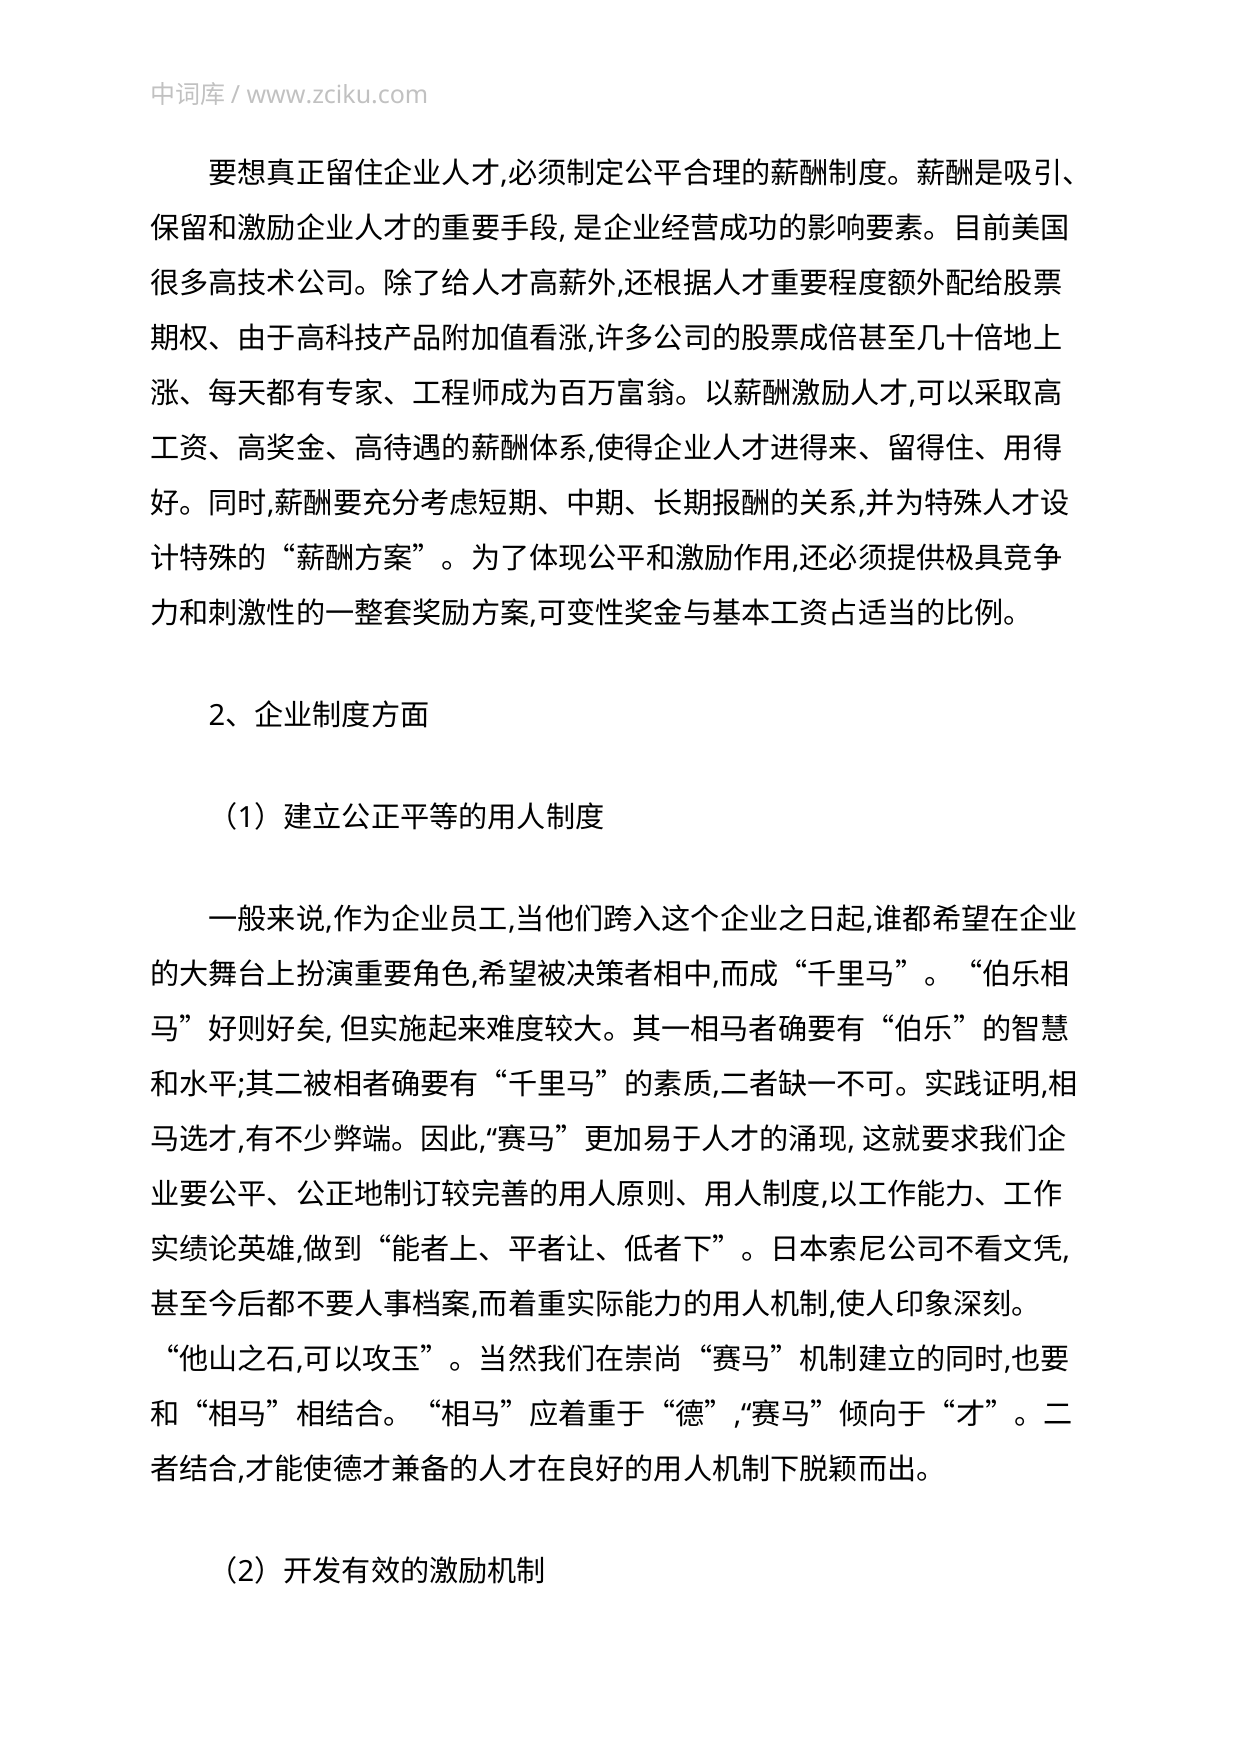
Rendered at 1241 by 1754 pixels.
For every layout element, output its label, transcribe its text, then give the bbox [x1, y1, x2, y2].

text 要想真正留住企业人才,必须制定公平合理的薪酬制度。薪酬是吸引、保留和激励企业人才的重要手段, 是企业经营成功的影响要素。目前美国很多高技术公司。除了给人才高薪外,还根据人才重要程度额外配给股票期权、由于高科技产品附加值看涨,许多公司的股票成倍甚至几十倍地上涨、每天都有专家、工程师成为百万富翁。以薪酬激励人才,可以采取高工资、高奖金、高待遇的薪酬体系,使得企业人才进得来、留得住、用得好。同时,薪酬要充分考虑短期、中期、长期报酬的关系,并为特殊人才设计特殊的“薪酬方案”。为了体现公平和激励作用,还必须提供极具竞争力和刺激性的一整套奖励方案,可变性奖金与基本工资占适当的比例。 [150, 150, 1090, 632]
text （2）开发有效的激励机制 [150, 1548, 1090, 1590]
text （1）建立公正平等的用人制度 [150, 794, 1090, 836]
text 2、企业制度方面 [150, 692, 1090, 734]
text 一般来说,作为企业员工,当他们跨入这个企业之日起,谁都希望在企业的大舞台上扮演重要角色,希望被决策者相中,而成“千里马”。“伯乐相马”好则好矣, 但实施起来难度较大。其一相马者确要有“伯乐”的智慧和水平;其二被相者确要有“千里马”的素质,二者缺一不可。实践证明,相马选才,有不少弊端。因此,“赛马”更加易于人才的涌现, 这就要求我们企业要公平、公正地制订较完善的用人原则、用人制度,以工作能力、工作实绩论英雄,做到“能者上、平者让、低者下”。日本索尼公司不看文凭,甚至今后都不要人事档案,而着重实际能力的用人机制,使人印象深刻。“他山之石,可以攻玉”。当然我们在崇尚“赛马”机制建立的同时,也要和“相马”相结合。“相马”应着重于“德”,“赛马”倾向于“才”。二者结合,才能使德才兼备的人才在良好的用人机制下脱颖而出。 [150, 896, 1090, 1488]
